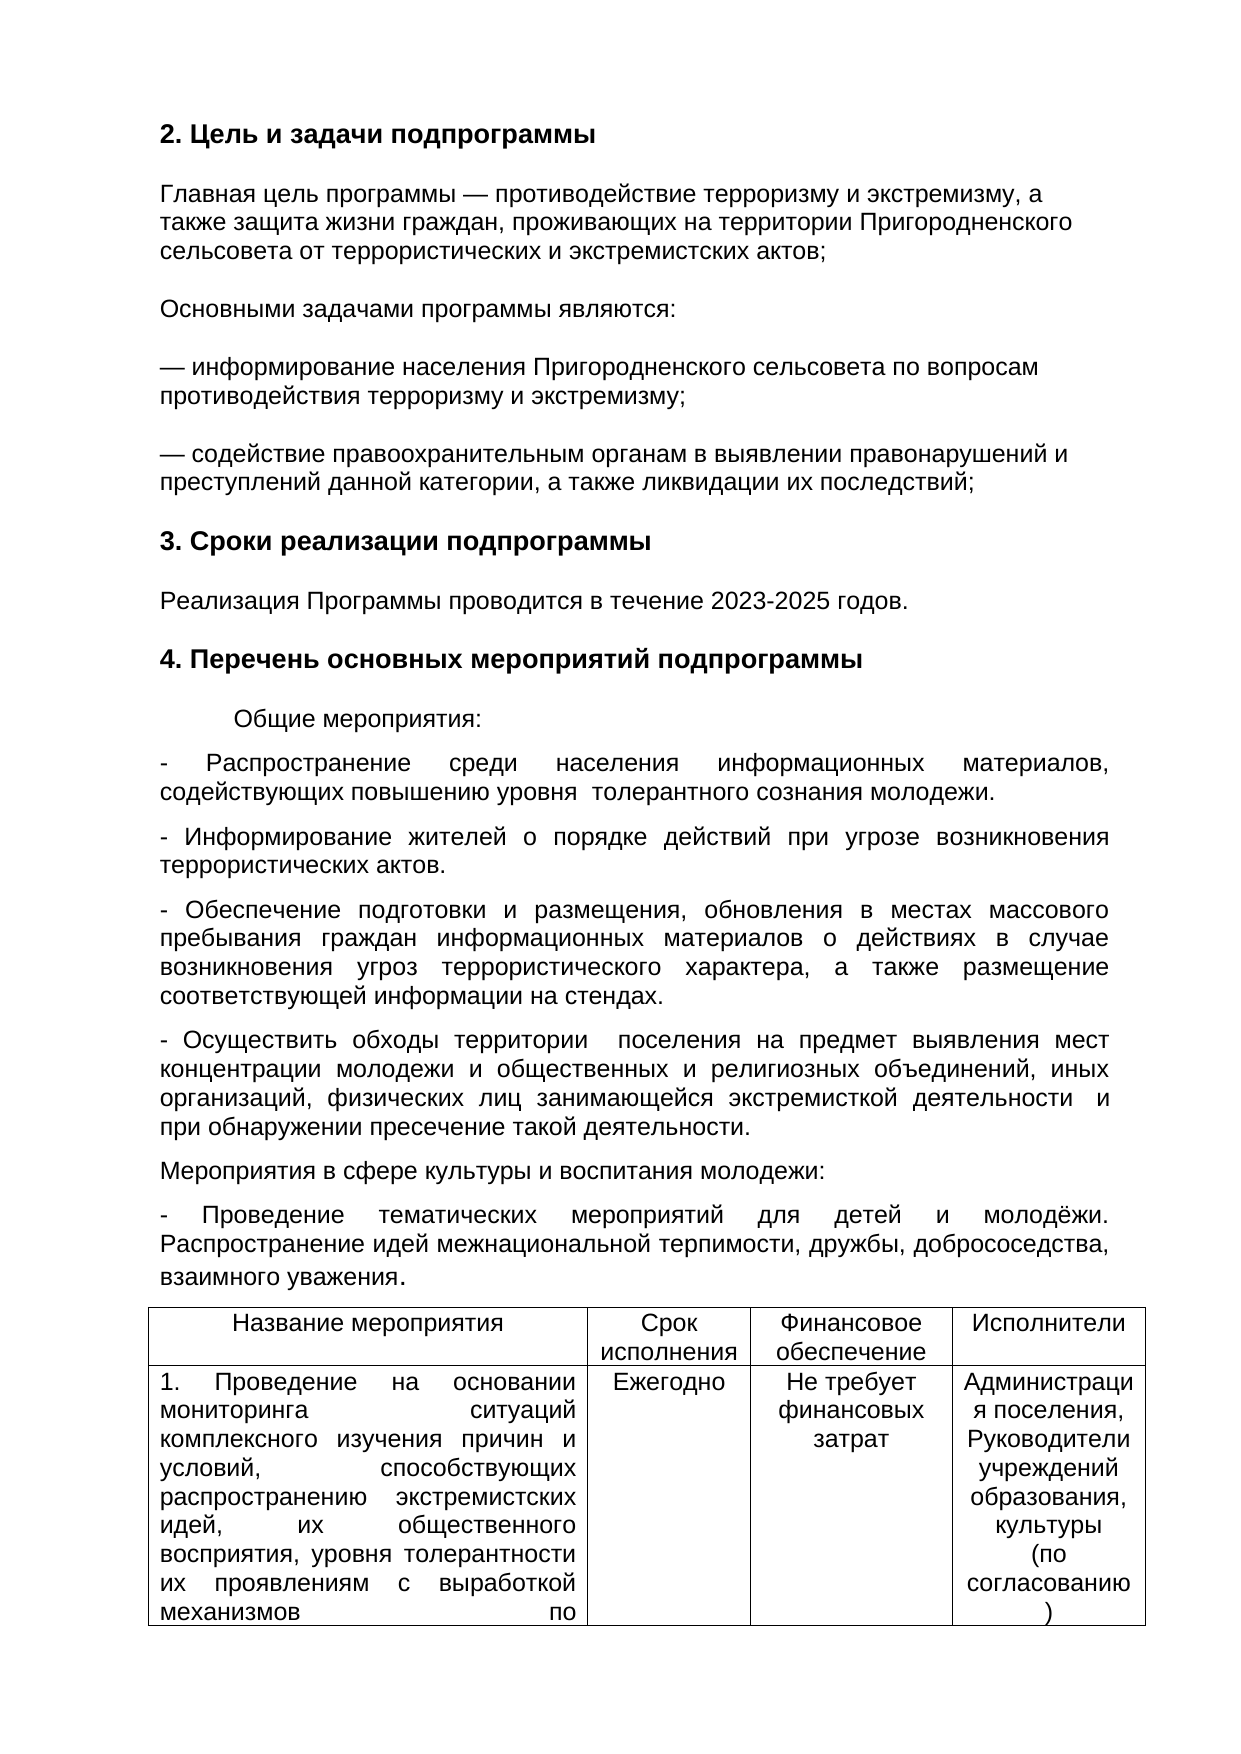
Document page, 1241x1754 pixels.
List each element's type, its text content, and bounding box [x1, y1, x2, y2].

table_header Исполнители [953, 1308, 1145, 1365]
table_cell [751, 1366, 952, 1625]
text Общие мероприятия: [159, 704, 1110, 733]
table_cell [149, 1366, 587, 1625]
text 3. Сроки реализации подпрограммы [159, 525, 1110, 556]
text — информирование населения Пригородненского сельсовета по вопросам противодействия терроризму и экстремизму; [159, 352, 1110, 409]
table_header Срок исполнения [588, 1308, 750, 1365]
text Мероприятия в сфере культуры и воспитания молодежи: [159, 1156, 1110, 1184]
table_header Финансовое обеспечение [751, 1308, 952, 1365]
text — содействие правоохранительным органам в выявлении правонарушений и преступлений данной категории, а также ликвидации их последствий; [159, 438, 1110, 496]
text - Информирование жителей о порядке действий при угрозе возникновения террористических актов. [159, 821, 1110, 879]
text 4. Перечень основных мероприятий подпрограммы [159, 643, 1110, 675]
text - Распространение среди населения информационных материалов, содействующих повышению уровня толерантного сознания молодежи. [159, 748, 1110, 806]
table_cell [953, 1366, 1145, 1625]
text - Обеспечение подготовки и размещения, обновления в местах массового пребывания граждан информационных материалов о действиях в случае возникновения угроз террористического характера, а также размещение соответствующей информации на стендах. [159, 894, 1110, 1009]
table_header Название мероприятия [149, 1308, 587, 1365]
table_cell Ежегодно [588, 1366, 750, 1625]
text - Проведение тематических мероприятий для детей и молодёжи. Распространение идей межнациональной терпимости, дружбы, добрососедства, взаимного уважения. [159, 1200, 1110, 1291]
text Главная цель программы — противодействие терроризму и экстремизму, а также защита жизни граждан, проживающих на территории Пригородненского сельсовета от террористических и экстремистских актов; [159, 178, 1110, 265]
text Основными задачами программы являются: [159, 294, 1110, 323]
text 2. Цель и задачи подпрограммы [159, 118, 1110, 149]
text - Осуществить обходы территории поселения на предмет выявления мест концентрации молодежи и общественных и религиозных объединений, иных организаций, физических лиц занимающейся экстремисткой деятельности и при обнаружении пресечение такой деятельности. [159, 1025, 1110, 1140]
text Реализация Программы проводится в течение 2023-2025 годов. [159, 586, 1110, 614]
